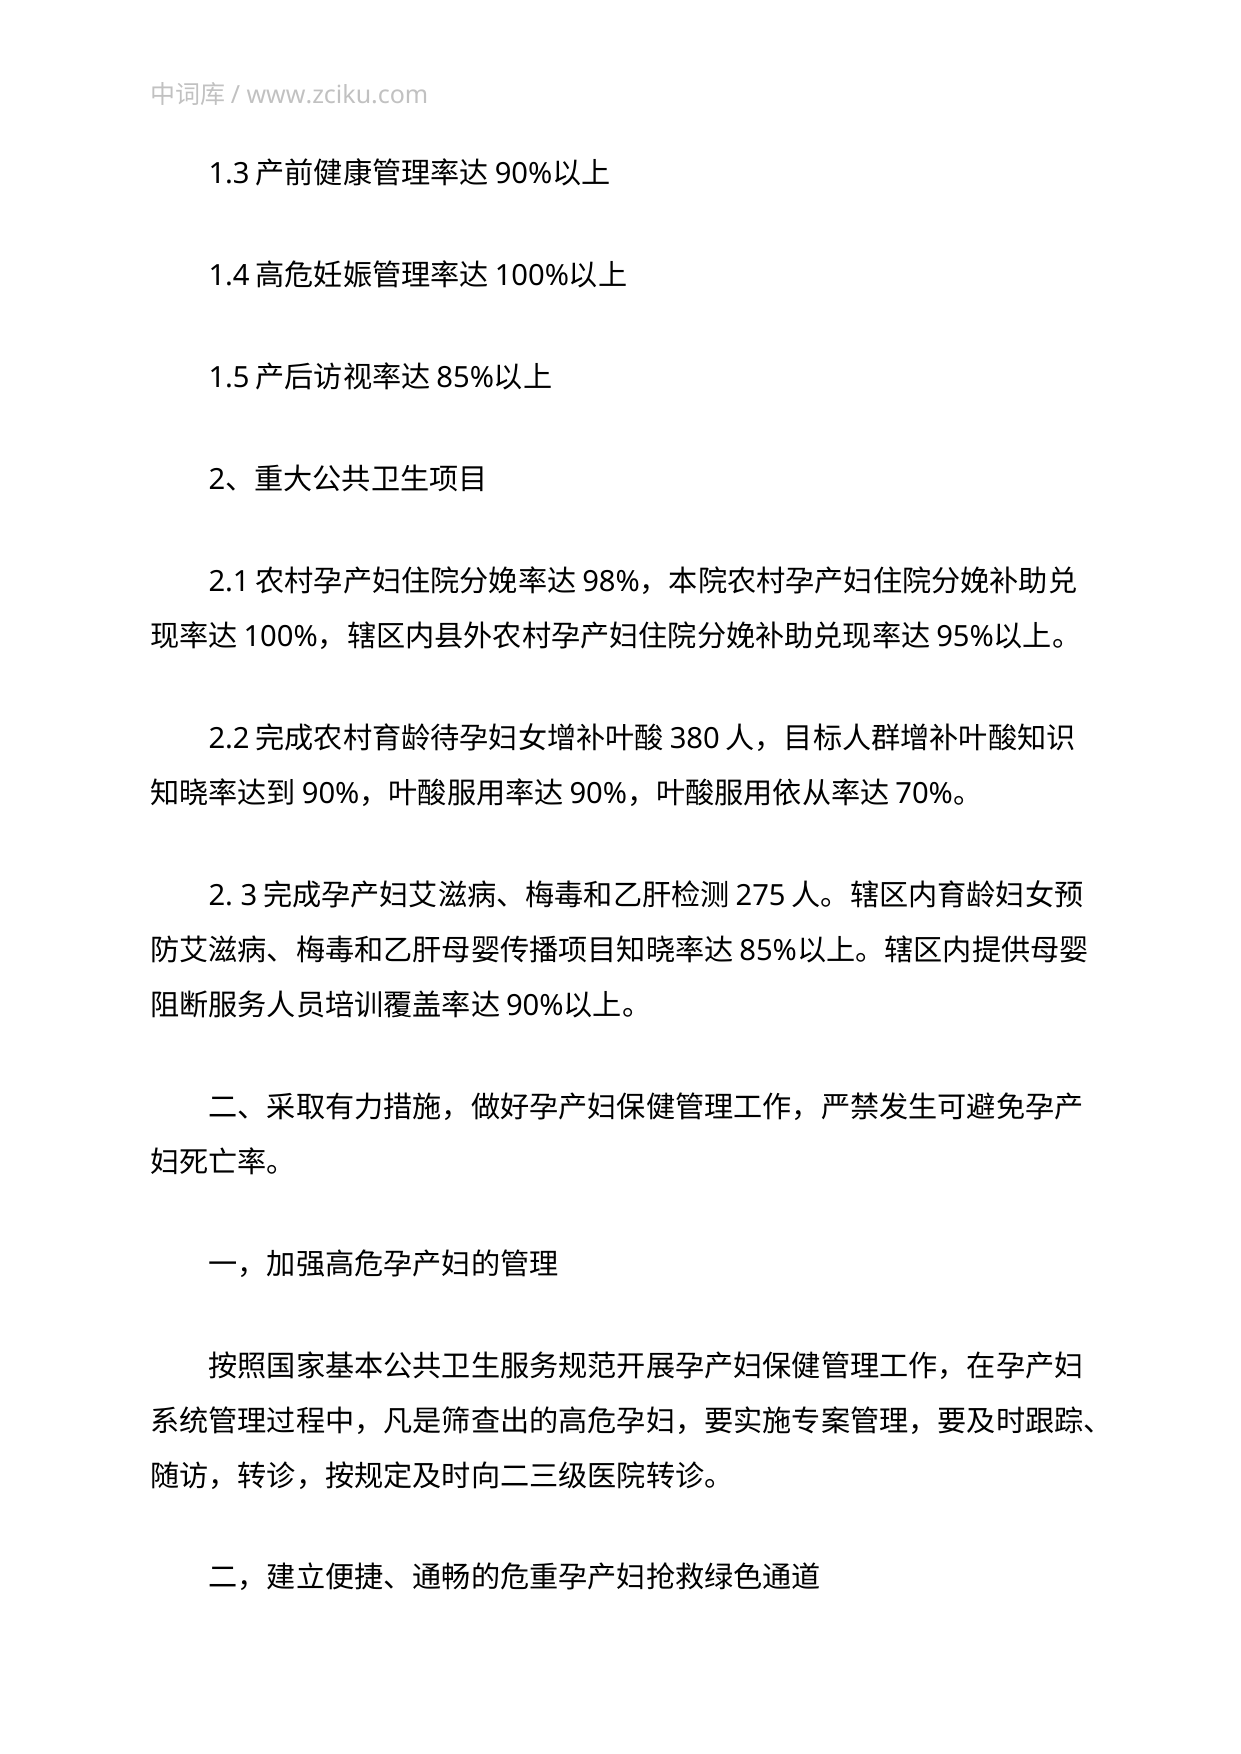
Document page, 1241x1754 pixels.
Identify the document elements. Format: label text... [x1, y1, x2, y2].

text 1.3产前健康管理率达90%以上 [150, 150, 1090, 192]
text 2、重大公共卫生项目 [150, 456, 1090, 498]
text 二，建立便捷、通畅的危重孕产妇抢救绿色通道 [150, 1554, 1090, 1596]
text 1.5产后访视率达85%以上 [150, 354, 1090, 396]
text 2.2完成农村育龄待孕妇女增补叶酸380人，目标人群增补叶酸知识知晓率达到90%，叶酸服用率达90%，叶酸服用依从率达70%。 [150, 715, 1090, 812]
text 按照国家基本公共卫生服务规范开展孕产妇保健管理工作，在孕产妇系统管理过程中，凡是筛查出的高危孕妇，要实施专案管理，要及时跟踪、随访，转诊，按规定及时向二三级医院转诊。 [150, 1342, 1090, 1494]
text 2. 3完成孕产妇艾滋病、梅毒和乙肝检测275人。辖区内育龄妇女预防艾滋病、梅毒和乙肝母婴传播项目知晓率达85%以上。辖区内提供母婴阻断服务人员培训覆盖率达90%以上。 [150, 872, 1090, 1024]
text 一，加强高危孕产妇的管理 [150, 1241, 1090, 1283]
text 二、采取有力措施，做好孕产妇保健管理工作，严禁发生可避免孕产妇死亡率。 [150, 1084, 1090, 1181]
text 1.4高危妊娠管理率达100%以上 [150, 252, 1090, 294]
text 2.1农村孕产妇住院分娩率达98%，本院农村孕产妇住院分娩补助兑现率达100%，辖区内县外农村孕产妇住院分娩补助兑现率达95%以上。 [150, 558, 1090, 655]
